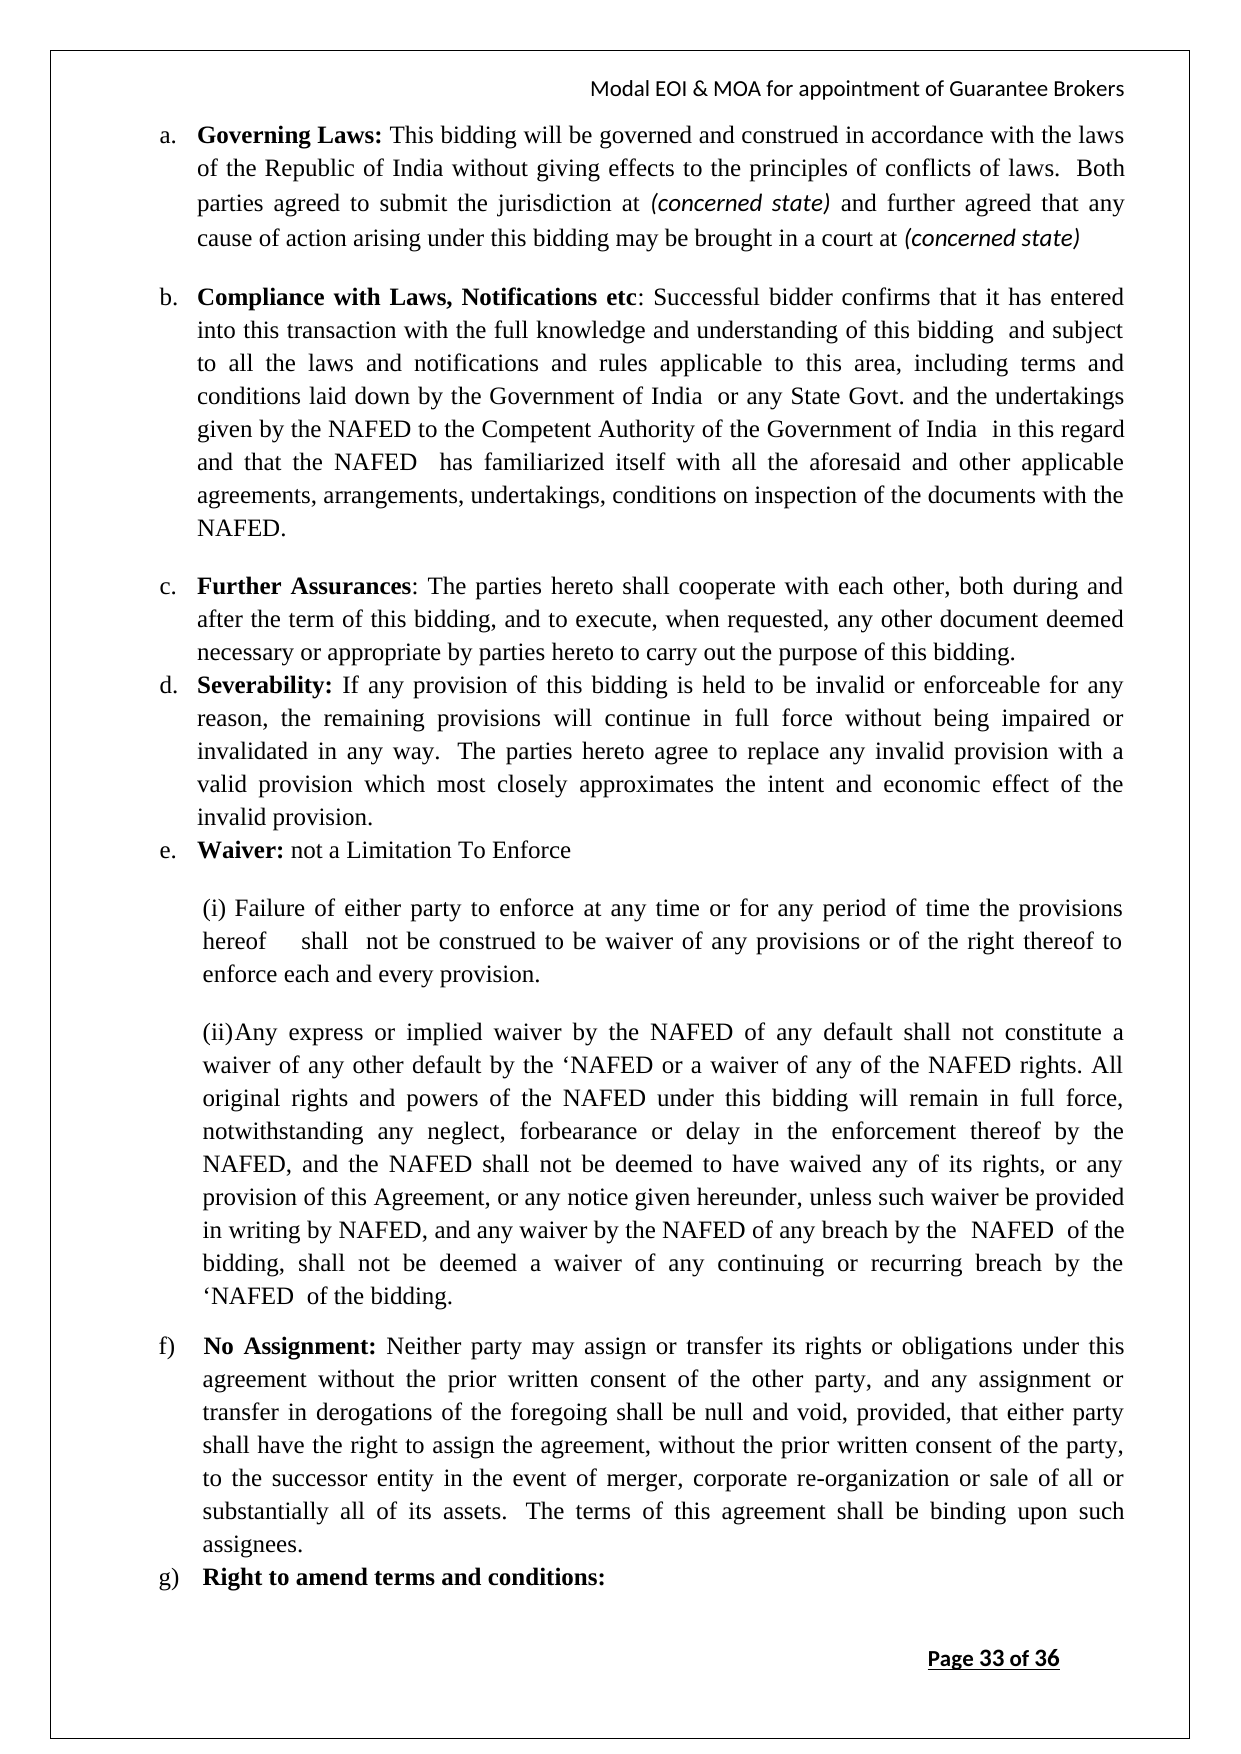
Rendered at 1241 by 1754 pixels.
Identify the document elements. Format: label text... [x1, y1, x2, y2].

list Governing Laws: This bidding will be governed and construed in accordance with the laws of the Republic of India without giving effects to the principles of conflicts of laws. Both parties agreed to submit the jurisdiction at (concerned state) and further agreed that any cause of action arising under this bidding may be brought in a court at (concerned state) [159, 121, 1125, 252]
list f) No Assignment: Neither party may assign or transfer its rights or obligations under this agreement without the prior written consent of the other party, and any assignment or transfer in derogations of the foregoing shall be null and void, provided, that either party shall have the right to assign the agreement, without the prior written consent of the party, to the successor entity in the event of merger, corporate re-organization or sale of all or substantially all of its assets. The terms of this agreement shall be binding upon such assignees. [158, 1331, 1125, 1558]
list Further Assurances: The parties hereto shall cooperate with each other, both during and after the term of this bidding, and to execute, when requested, any other document deemed necessary or appropriate by parties hereto to carry out the purpose of this bidding. [159, 571, 1125, 666]
list Severability: If any provision of this bidding is held to be invalid or enforceable for any reason, the remaining provisions will continue in full force without being impaired or invalidated in any way. The parties hereto agree to replace any invalid provision with a valid provision which most closely approximates the intent and economic effect of the invalid provision. [159, 670, 1125, 831]
list g) Right to amend terms and conditions: [158, 1562, 1125, 1591]
list Failure of either party to enforce at any time or for any period of time the provisions hereof shall not be construed to be waiver of any provisions or of the right thereof to enforce each and every provision. [202, 893, 1125, 988]
list Compliance with Laws, Notifications etc: Successful bidder confirms that it has entered into this transaction with the full knowledge and understanding of this bidding and subject to all the laws and notifications and rules applicable to this area, including terms and conditions laid down by the Government of India or any State Govt. and the undertakings given by the NAFED to the Competent Authority of the Government of India in this regard and that the NAFED has familiarized itself with all the aforesaid and other applicable agreements, arrangements, undertakings, conditions on inspection of the documents with the NAFED. [159, 282, 1125, 542]
list Any express or implied waiver by the NAFED of any default shall not constitute a waiver of any other default by the ‘NAFED or a waiver of any of the NAFED rights. All original rights and powers of the NAFED under this bidding will remain in full force, notwithstanding any neglect, forbearance or delay in the enforcement thereof by the NAFED, and the NAFED shall not be deemed to have waived any of its rights, or any provision of this Agreement, or any notice given hereunder, unless such waiver be provided in writing by NAFED, and any waiver by the NAFED of any breach by the NAFED of the bidding, shall not be deemed a waiver of any continuing or recurring breach by the ‘NAFED of the bidding. [202, 1017, 1125, 1310]
list Waiver: not a Limitation To Enforce [159, 835, 1125, 864]
